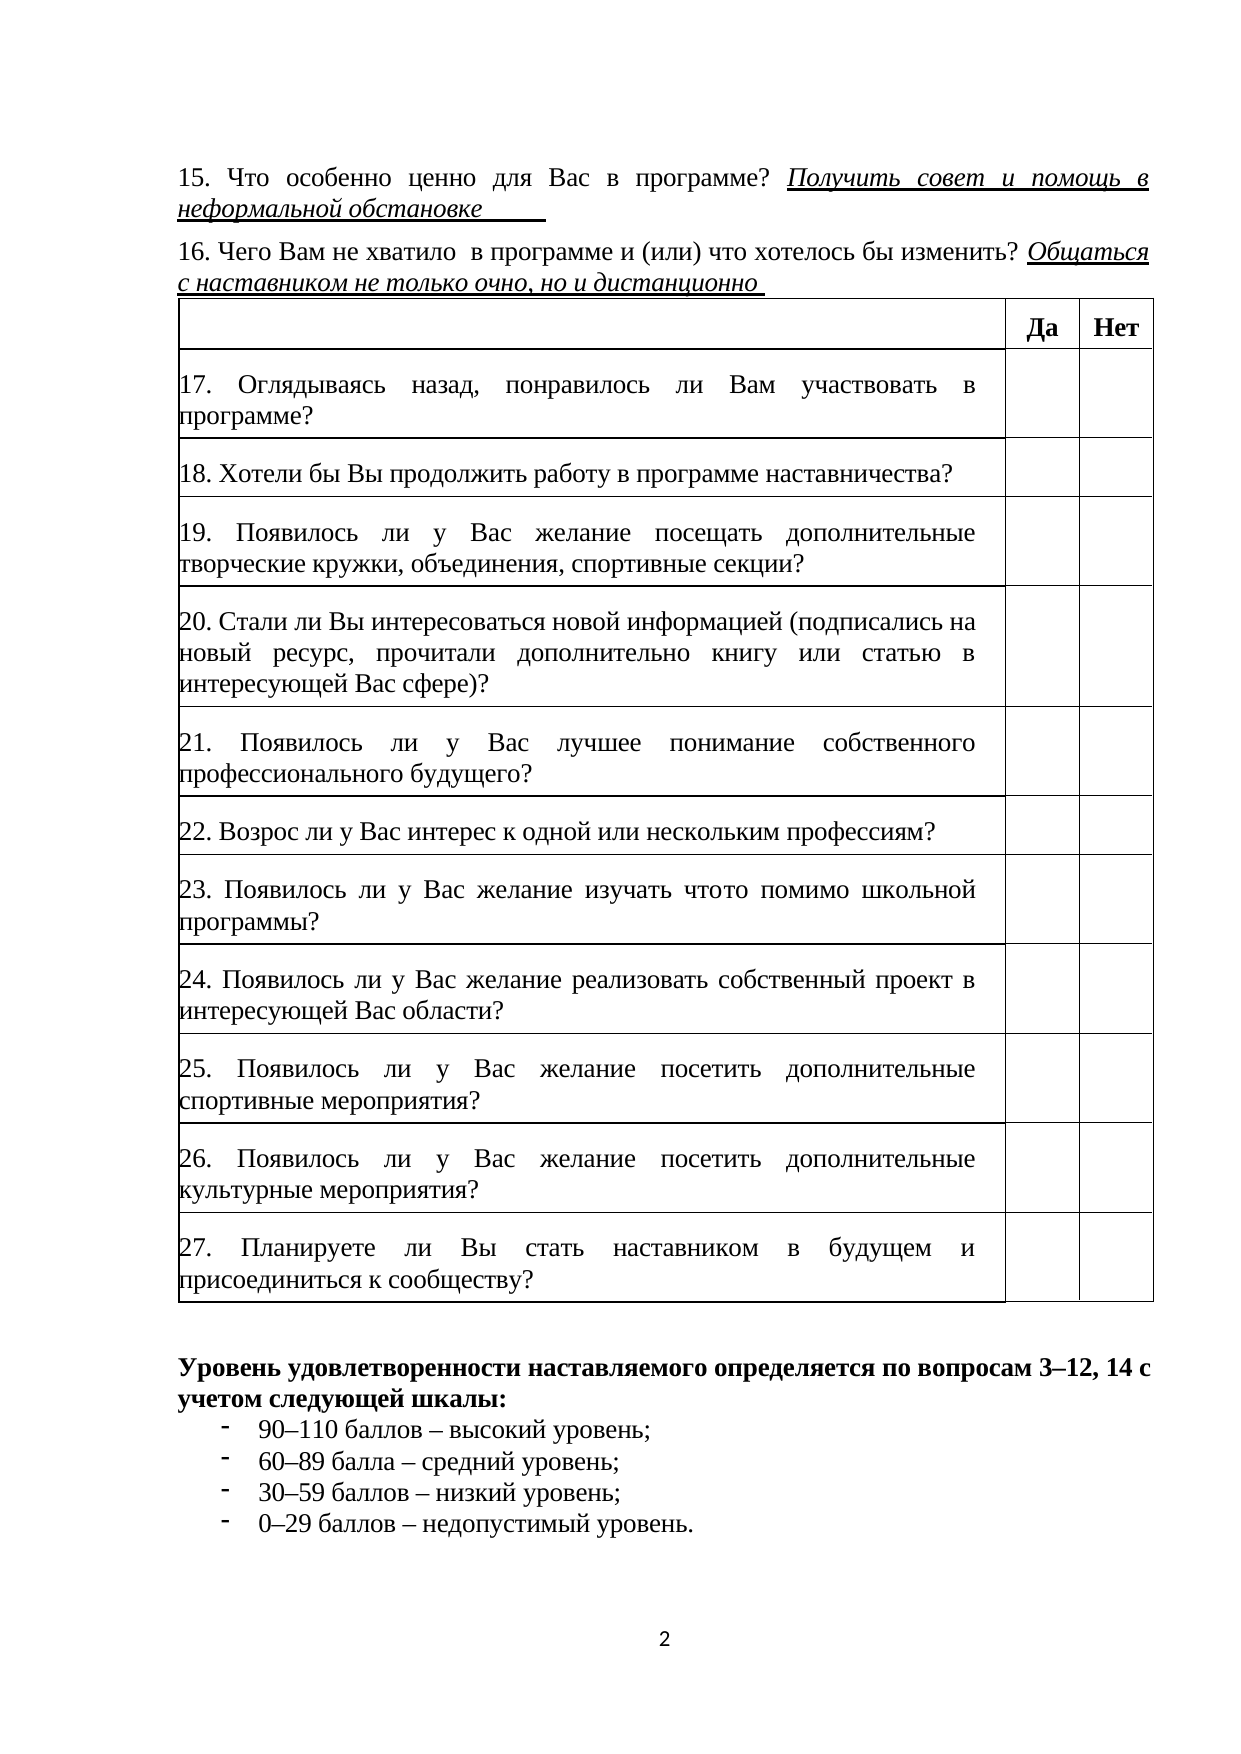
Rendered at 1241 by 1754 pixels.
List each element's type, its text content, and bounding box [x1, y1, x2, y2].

text 15. Что особенно ценно для Вас в программе? Получить совет и помощь в неформальной обстановке [177, 161, 1152, 223]
table_cell [1080, 496, 1153, 585]
table_cell 22. Возрос ли у Вас интерес к одной или нескольким профессиям? [180, 797, 1005, 853]
table_cell [1006, 438, 1079, 496]
table_cell [1006, 586, 1079, 706]
table_cell 24. Появилось ли у Вас желание реализовать собственный проект в интересующей Вас области? [180, 945, 1005, 1032]
list 90–110 баллов – высокий уровень; [221, 1414, 1152, 1445]
table_cell [1006, 1213, 1079, 1301]
table_cell 17. Оглядываясь назад, понравилось ли Вам участвовать в программе? [180, 350, 1005, 437]
list 60–89 балла – средний уровень; [221, 1445, 1152, 1476]
table_cell [1080, 348, 1153, 437]
table_cell [1006, 1123, 1079, 1211]
table_cell [1080, 706, 1153, 795]
text Уровень удовлетворенности наставляемого определяется по вопросам 3–12, 14 с учетом следующей шкалы: [177, 1351, 1152, 1414]
table_cell [1080, 585, 1153, 706]
table_cell 19. Появилось ли у Вас желание посещать дополнительные творческие кружки, объединения, спортивные секции? [180, 497, 1005, 585]
table_cell [1079, 1211, 1153, 1301]
table_cell [1006, 707, 1079, 795]
table_cell [1080, 1122, 1153, 1211]
table_cell 18. Хотели бы Вы продолжить работу в программе наставничества? [180, 439, 1005, 496]
table_cell [1006, 497, 1079, 585]
table_header [180, 299, 1005, 348]
table_cell [1006, 349, 1079, 437]
table_cell 20. Стали ли Вы интересоваться новой информацией (подписались на новый ресурс, прочитали дополнительно книгу или статью в интересующей Вас сфере)? [180, 587, 1005, 706]
table_cell [1080, 854, 1153, 943]
text 16. Чего Вам не хватило в программе и (или) что хотелось бы изменить? Общаться с наставником не только очно, но и дистанционно [177, 235, 1152, 297]
list 30–59 баллов – низкий уровень; [221, 1476, 1152, 1507]
table_cell [1080, 795, 1153, 853]
table_header Да [1006, 299, 1079, 348]
table_cell 23. Появилось ли у Вас желание изучать что­то помимо школьной программы? [180, 855, 1005, 943]
table_cell [1080, 943, 1153, 1032]
table_cell [1006, 1034, 1079, 1122]
table_cell [1006, 855, 1079, 943]
table_cell 25. Появилось ли у Вас желание посетить дополнительные спортивные мероприятия? [180, 1034, 1005, 1122]
table_cell [1006, 796, 1079, 853]
table_cell [1006, 944, 1079, 1032]
table_cell 21. Появилось ли у Вас лучшее понимание собственного профессионального будущего? [180, 707, 1005, 795]
table_cell 27. Планируете ли Вы стать наставником в будущем и присоединиться к сообществу? [180, 1213, 1005, 1301]
table_cell 26. Появилось ли у Вас желание посетить дополнительные культурные мероприятия? [180, 1124, 1005, 1211]
list 0–29 баллов – недопустимый уровень. [221, 1507, 1152, 1539]
table_header Нет [1080, 299, 1153, 348]
table_cell [1080, 437, 1153, 496]
table_cell [1080, 1033, 1153, 1122]
